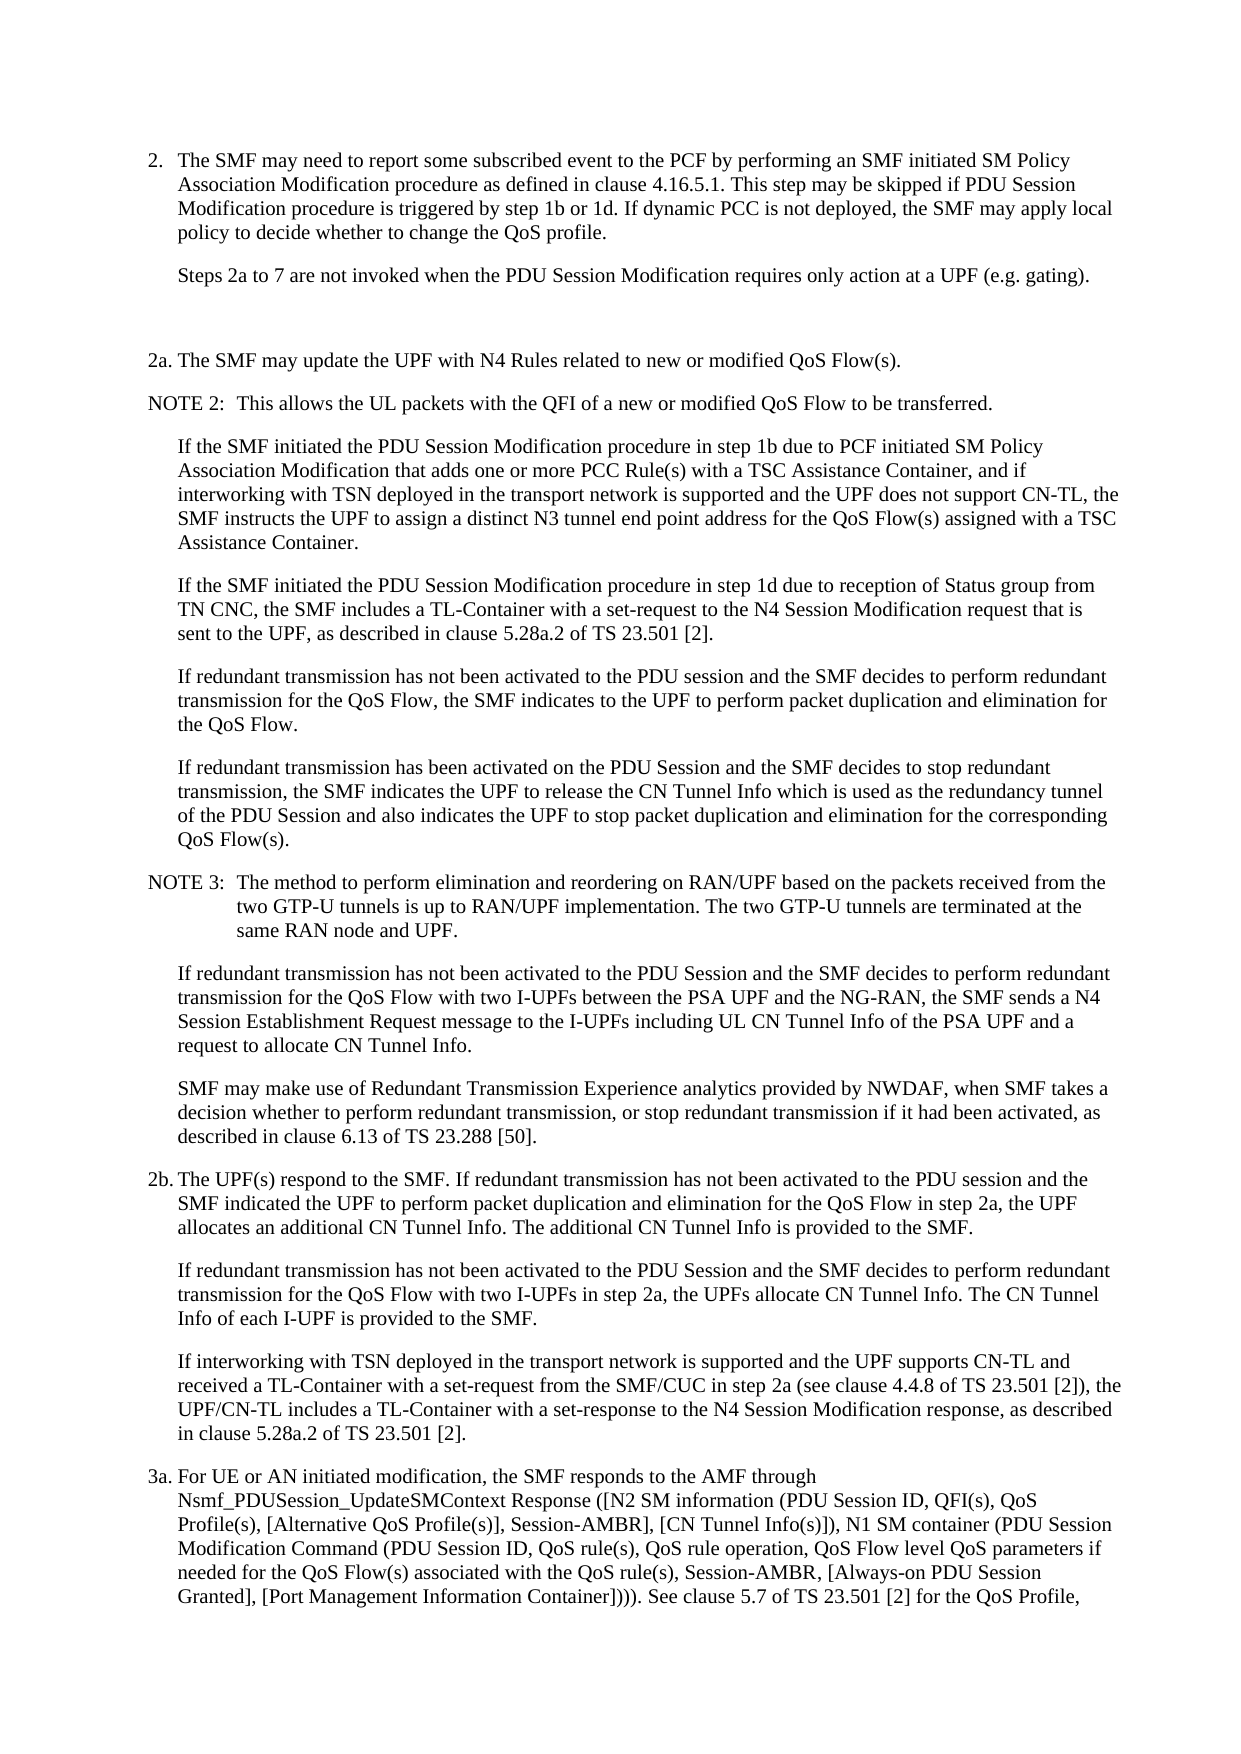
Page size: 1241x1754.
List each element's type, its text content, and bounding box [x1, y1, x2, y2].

text If interworking with TSN deployed in the transport network is supported and the UPF supports CN-TL and received a TL-Container with a set-request from the SMF/CUC in step 2a (see clause 4.4.8 of TS 23.501 [2]), the UPF/CN-TL includes a TL-Container with a set-response to the N4 Session Modification response, as described in clause 5.28a.2 of TS 23.501 [2]. [148, 1349, 1122, 1445]
text SMF may make use of Redundant Transmission Experience analytics provided by NWDAF, when SMF takes a decision whether to perform redundant transmission, or stop redundant transmission if it had been activated, as described in clause 6.13 of TS 23.288 [50]. [148, 1076, 1122, 1148]
text If the SMF initiated the PDU Session Modification procedure in step 1d due to reception of Status group from TN CNC, the SMF includes a TL-Container with a set-request to the N4 Session Modification request that is sent to the UPF, as described in clause 5.28a.2 of TS 23.501 [2]. [148, 573, 1122, 645]
text NOTE 3: The method to perform elimination and reordering on RAN/UPF based on the packets received from the two GTP-U tunnels is up to RAN/UPF implementation. The two GTP-U tunnels are terminated at the same RAN node and UPF. [148, 870, 1122, 942]
text Steps 2a to 7 are not invoked when the PDU Session Modification requires only action at a UPF (e.g. gating). [148, 263, 1122, 287]
text 2a. The SMF may update the UPF with N4 Rules related to new or modified QoS Flow(s). [148, 348, 1122, 372]
text If redundant transmission has not been activated to the PDU session and the SMF decides to perform redundant transmission for the QoS Flow, the SMF indicates to the UPF to perform packet duplication and elimination for the QoS Flow. [148, 664, 1122, 736]
text If redundant transmission has not been activated to the PDU Session and the SMF decides to perform redundant transmission for the QoS Flow with two I-UPFs in step 2a, the UPFs allocate CN Tunnel Info. The CN Tunnel Info of each I-UPF is provided to the SMF. [148, 1258, 1122, 1330]
text If redundant transmission has not been activated to the PDU Session and the SMF decides to perform redundant transmission for the QoS Flow with two I-UPFs between the PSA UPF and the NG-RAN, the SMF sends a N4 Session Establishment Request message to the I-UPFs including UL CN Tunnel Info of the PSA UPF and a request to allocate CN Tunnel Info. [148, 961, 1122, 1057]
text If redundant transmission has been activated on the PDU Session and the SMF decides to stop redundant transmission, the SMF indicates the UPF to release the CN Tunnel Info which is used as the redundancy tunnel of the PDU Session and also indicates the UPF to stop packet duplication and elimination for the corresponding QoS Flow(s). [148, 755, 1122, 851]
text 2. The SMF may need to report some subscribed event to the PCF by performing an SMF initiated SM Policy Association Modification procedure as defined in clause 4.16.5.1. This step may be skipped if PDU Session Modification procedure is triggered by step 1b or 1d. If dynamic PCC is not deployed, the SMF may apply local policy to decide whether to change the QoS profile. [148, 148, 1122, 244]
text NOTE 2: This allows the UL packets with the QFI of a new or modified QoS Flow to be transferred. [148, 391, 1122, 415]
text If the SMF initiated the PDU Session Modification procedure in step 1b due to PCF initiated SM Policy Association Modification that adds one or more PCC Rule(s) with a TSC Assistance Container, and if interworking with TSN deployed in the transport network is supported and the UPF does not support CN-TL, the SMF instructs the UPF to assign a distinct N3 tunnel end point address for the QoS Flow(s) assigned with a TSC Assistance Container. [148, 434, 1122, 554]
text 2b. The UPF(s) respond to the SMF. If redundant transmission has not been activated to the PDU session and the SMF indicated the UPF to perform packet duplication and elimination for the QoS Flow in step 2a, the UPF allocates an additional CN Tunnel Info. The additional CN Tunnel Info is provided to the SMF. [148, 1167, 1122, 1239]
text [148, 1464, 1122, 1608]
